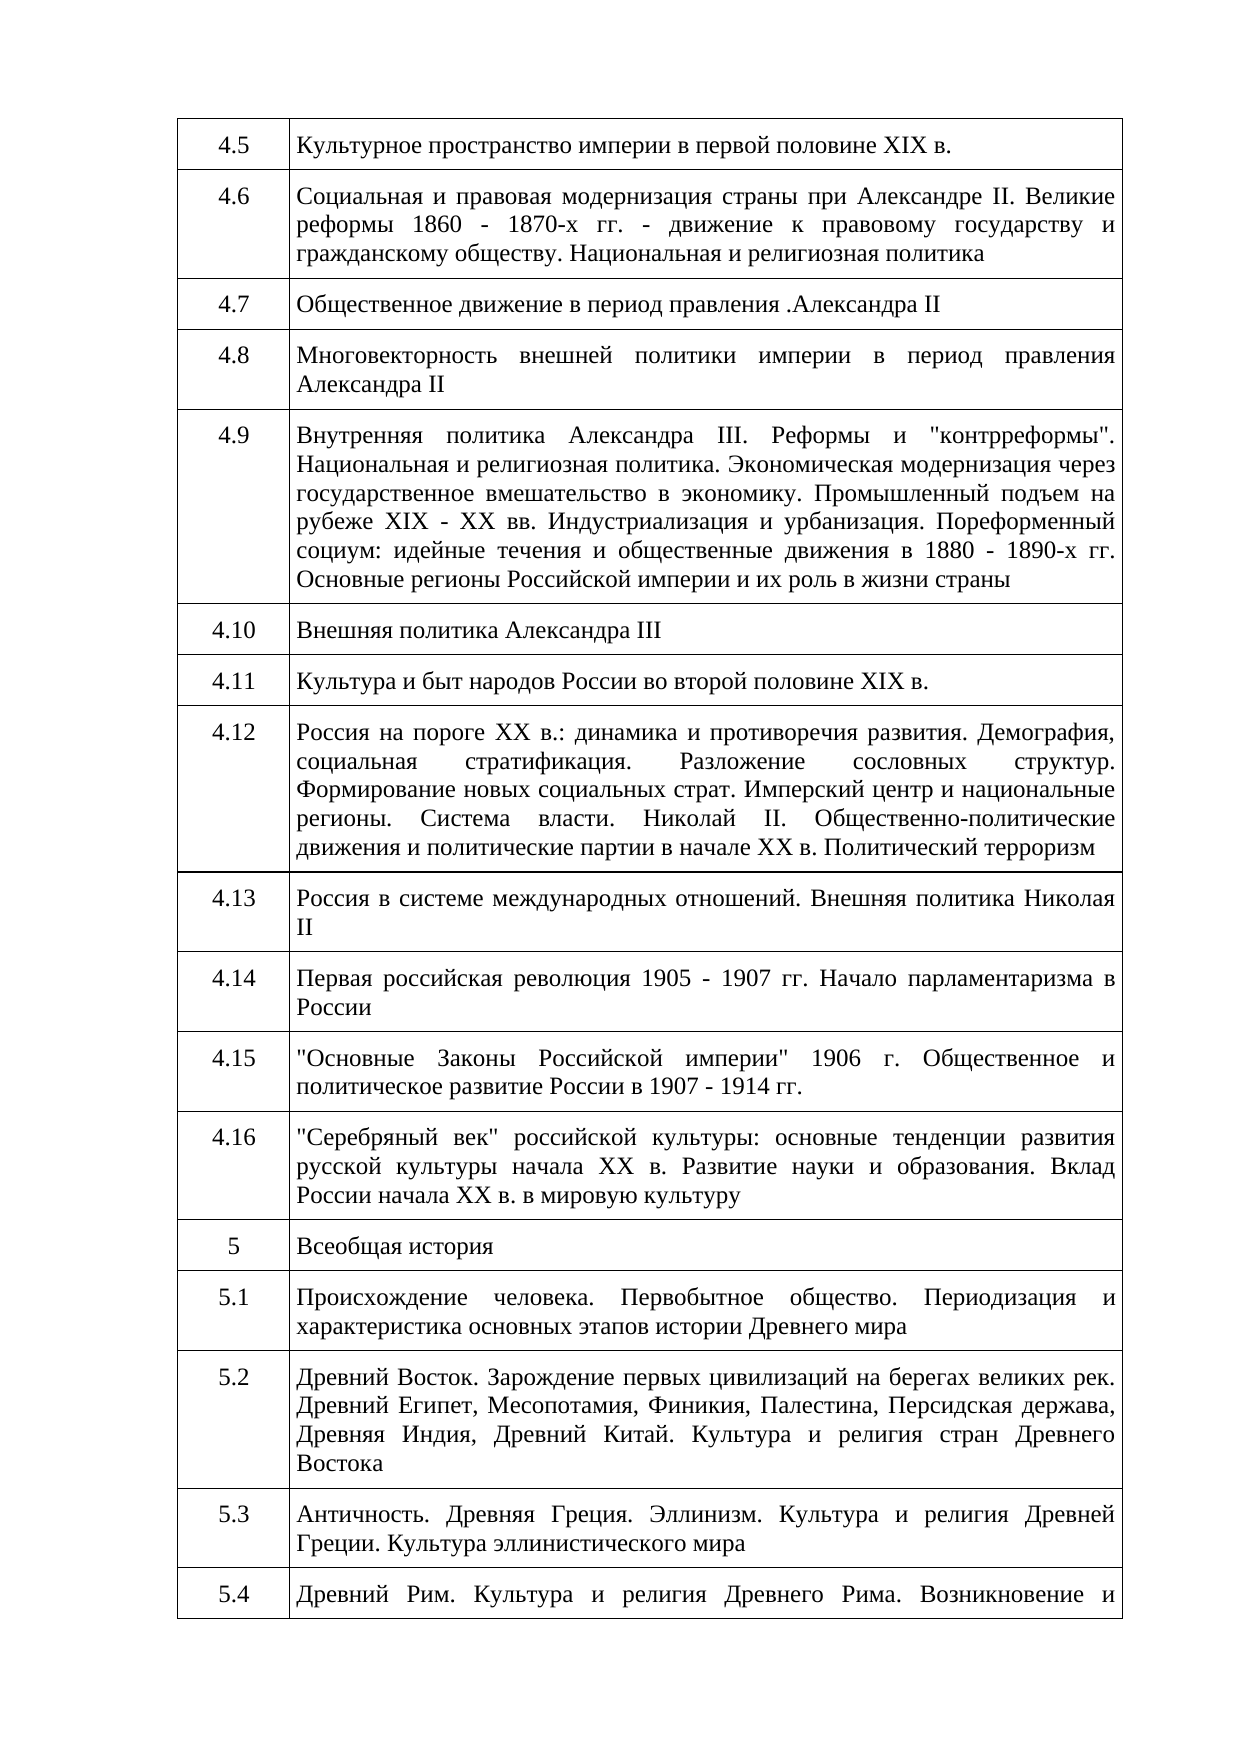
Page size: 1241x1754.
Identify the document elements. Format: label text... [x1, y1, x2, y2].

table_cell Античность. Древняя Греция. Эллинизм. Культура и религия Древней Греции. Культура эллинистического мира [290, 1489, 1122, 1567]
table_cell 4.11 [178, 655, 289, 705]
table_cell 4.15 [178, 1032, 289, 1111]
table_cell 4.5 [178, 119, 289, 169]
table_cell 5.1 [178, 1271, 289, 1350]
table_cell Внутренняя политика Александра III. Реформы и "контрреформы". Национальная и религиозная политика. Экономическая модернизация через государственное вмешательство в экономику. Промышленный подъем на рубеже XIX - XX вв. Индустриализация и урбанизация. Пореформенный социум: идейные течения и общественные движения в 1880 - 1890-х гг. Основные регионы Российской империи и их роль в жизни страны [290, 410, 1122, 603]
table_cell 4.16 [178, 1112, 289, 1219]
table_cell Россия на пороге XX в.: динамика и противоречия развития. Демография, социальная стратификация. Разложение сословных структур. Формирование новых социальных страт. Имперский центр и национальные регионы. Система власти. Николай II. Общественно-политические движения и политические партии в начале XX в. Политический терроризм [290, 706, 1122, 871]
table_cell Общественное движение в период правления .Александра II [290, 279, 1122, 329]
table_cell Всеобщая история [290, 1220, 1122, 1270]
table_cell Многовекторность внешней политики империи в период правления Александра II [290, 330, 1122, 408]
table_cell 5.3 [178, 1489, 289, 1567]
table_cell 4.12 [178, 706, 289, 871]
table_cell 4.9 [178, 410, 289, 603]
table_cell Древний Восток. Зарождение первых цивилизаций на берегах великих рек. Древний Египет, Месопотамия, Финикия, Палестина, Персидская держава, Древняя Индия, Древний Китай. Культура и религия стран Древнего Востока [290, 1351, 1122, 1487]
table_cell 5.2 [178, 1351, 289, 1487]
table_cell 4.10 [178, 604, 289, 654]
table_cell 4.6 [178, 170, 289, 278]
table_cell 4.13 [178, 873, 289, 951]
table_cell Россия в системе международных отношений. Внешняя политика Николая II [290, 873, 1122, 951]
table_cell Происхождение человека. Первобытное общество. Периодизация и характеристика основных этапов истории Древнего мира [290, 1271, 1122, 1350]
table_cell Социальная и правовая модернизация страны при Александре II. Великие реформы 1860 - 1870-х гг. - движение к правовому государству и гражданскому обществу. Национальная и религиозная политика [290, 170, 1122, 278]
table_cell Внешняя политика Александра III [290, 604, 1122, 654]
table_cell Культурное пространство империи в первой половине XIX в. [290, 119, 1122, 169]
table_cell "Основные Законы Российской империи" 1906 г. Общественное и политическое развитие России в 1907 - 1914 гг. [290, 1032, 1122, 1111]
table_cell Первая российская революция 1905 - 1907 гг. Начало парламентаризма в России [290, 952, 1122, 1031]
table_cell 5 [178, 1220, 289, 1270]
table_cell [290, 1568, 1122, 1618]
table_cell "Серебряный век" российской культуры: основные тенденции развития русской культуры начала XX в. Развитие науки и образования. Вклад России начала XX в. в мировую культуру [290, 1112, 1122, 1219]
table_cell 4.14 [178, 952, 289, 1031]
table_cell 4.8 [178, 330, 289, 408]
table_cell Культура и быт народов России во второй половине XIX в. [290, 655, 1122, 705]
table_cell 4.7 [178, 279, 289, 329]
table_cell 5.4 [178, 1568, 289, 1618]
